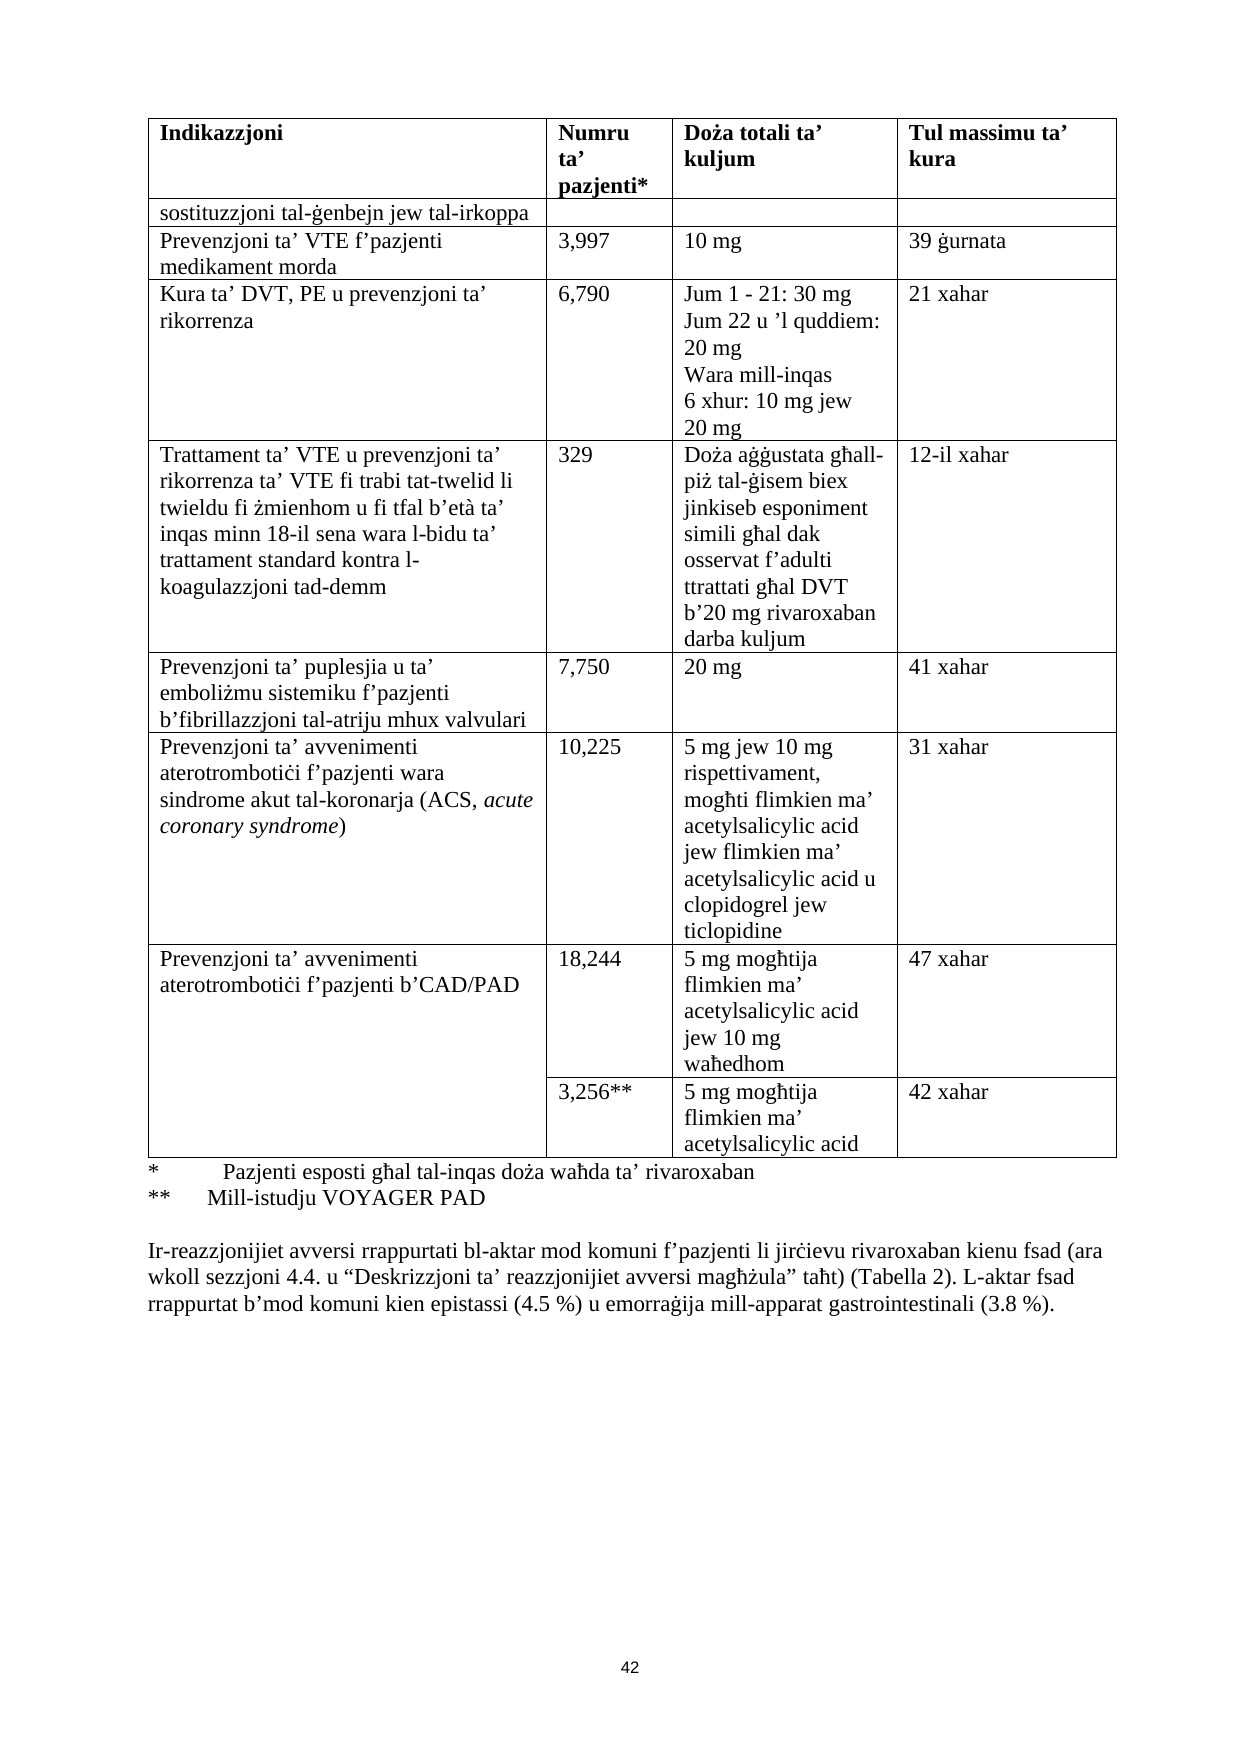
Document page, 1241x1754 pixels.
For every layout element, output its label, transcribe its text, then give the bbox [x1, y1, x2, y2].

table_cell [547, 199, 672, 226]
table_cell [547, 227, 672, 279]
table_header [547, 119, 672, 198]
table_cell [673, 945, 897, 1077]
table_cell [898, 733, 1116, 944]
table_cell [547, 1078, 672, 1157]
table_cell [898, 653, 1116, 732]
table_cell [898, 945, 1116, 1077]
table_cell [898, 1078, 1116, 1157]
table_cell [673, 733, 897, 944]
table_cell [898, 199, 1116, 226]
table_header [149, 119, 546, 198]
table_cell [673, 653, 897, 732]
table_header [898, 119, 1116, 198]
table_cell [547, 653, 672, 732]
text * Pazjenti esposti għal tal-inqas doża waħda ta’ rivaroxaban [148, 1158, 1122, 1184]
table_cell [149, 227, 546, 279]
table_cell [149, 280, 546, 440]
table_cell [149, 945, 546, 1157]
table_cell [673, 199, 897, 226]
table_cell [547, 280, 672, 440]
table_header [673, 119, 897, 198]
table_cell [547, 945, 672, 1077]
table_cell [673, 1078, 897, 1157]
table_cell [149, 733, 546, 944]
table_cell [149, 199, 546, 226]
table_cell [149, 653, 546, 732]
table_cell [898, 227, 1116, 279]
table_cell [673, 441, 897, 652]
text ** Mill-istudju VOYAGER PAD [148, 1184, 1122, 1211]
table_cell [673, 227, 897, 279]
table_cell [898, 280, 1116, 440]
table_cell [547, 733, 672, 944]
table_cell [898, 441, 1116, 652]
text Ir-reazzjonijiet avversi rrappurtati bl-aktar mod komuni f’pazjenti li jirċievu rivaroxaban kienu fsad (ara wkoll sezzjoni 4.4. u “Deskrizzjoni ta’ reazzjonijiet avversi magħżula” taħt) (Tabella 2). L-aktar fsad rrappurtat b’mod komuni kien epistassi (4.5 %) u emorraġija mill-apparat gastrointestinali (3.8 %). [148, 1237, 1122, 1316]
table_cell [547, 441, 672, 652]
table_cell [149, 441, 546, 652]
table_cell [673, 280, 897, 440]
